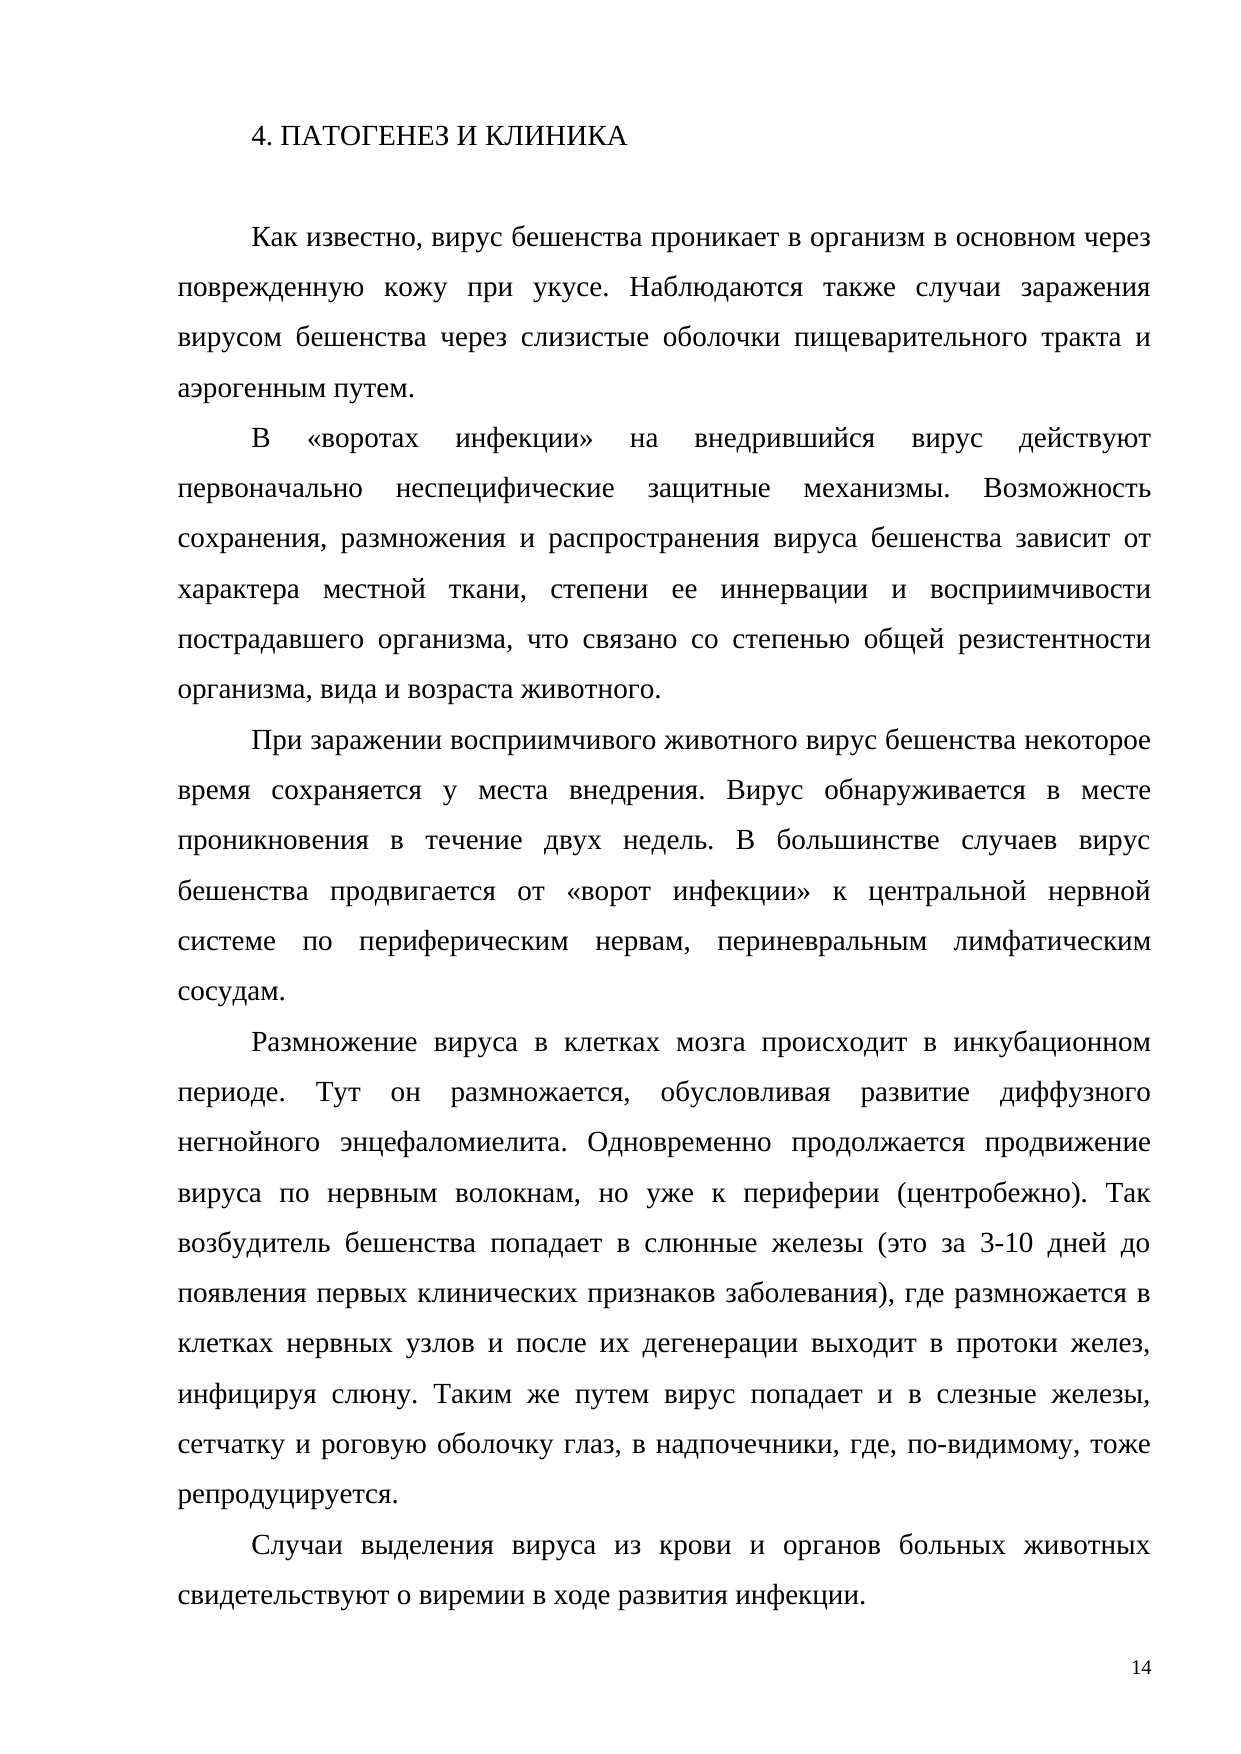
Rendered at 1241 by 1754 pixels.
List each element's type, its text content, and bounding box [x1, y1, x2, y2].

text Как известно, вирус бешенства проникает в организм в основном через поврежденную кожу при укусе. Наблюдаются также случаи заражения вирусом бешенства через слизистые оболочки пищеварительного тракта и аэрогенным путем. [177, 219, 1152, 403]
text В «воротах инфекции» на внедрившийся вирус действуют первоначально неспецифические защитные механизмы. Возможность сохранения, размножения и распространения вируса бешенства зависит от характера местной ткани, степени ее иннервации и восприимчивости пострадавшего организма, что связано со степенью общей резистентности организма, вида и возраста животного. [177, 420, 1152, 705]
text Случаи выделения вируса из крови и органов больных животных свидетельствуют о виремии в ходе развития инфекции. [177, 1527, 1152, 1611]
text Размножение вируса в клетках мозга происходит в инкубационном периоде. Тут он размножается, обусловливая развитие диффузного негнойного энцефаломиелита. Одновременно продолжается продвижение вируса по нервным волокнам, но уже к периферии (центробежно). Так возбудитель бешенства попадает в слюнные железы (это за 3-10 дней до появления первых клинических признаков заболевания), где размножается в клетках нервных узлов и после их дегенерации выходит в протоки желез, инфицируя слюну. Таким же путем вирус попадает и в слезные железы, сетчатку и роговую оболочку глаз, в надпочечники, где, по-видимому, тоже репродуцируется. [177, 1024, 1152, 1510]
text 4. ПАТОГЕНЕЗ И КЛИНИКА [177, 118, 1152, 152]
text При заражении восприимчивого животного вирус бешенства некоторое время сохраняется у места внедрения. Вирус обнаруживается в месте проникновения в течение двух недель. В большинстве случаев вирус бешенства продвигается от «ворот инфекции» к центральной нервной системе по периферическим нервам, периневральным лимфатическим сосудам. [177, 722, 1152, 1007]
